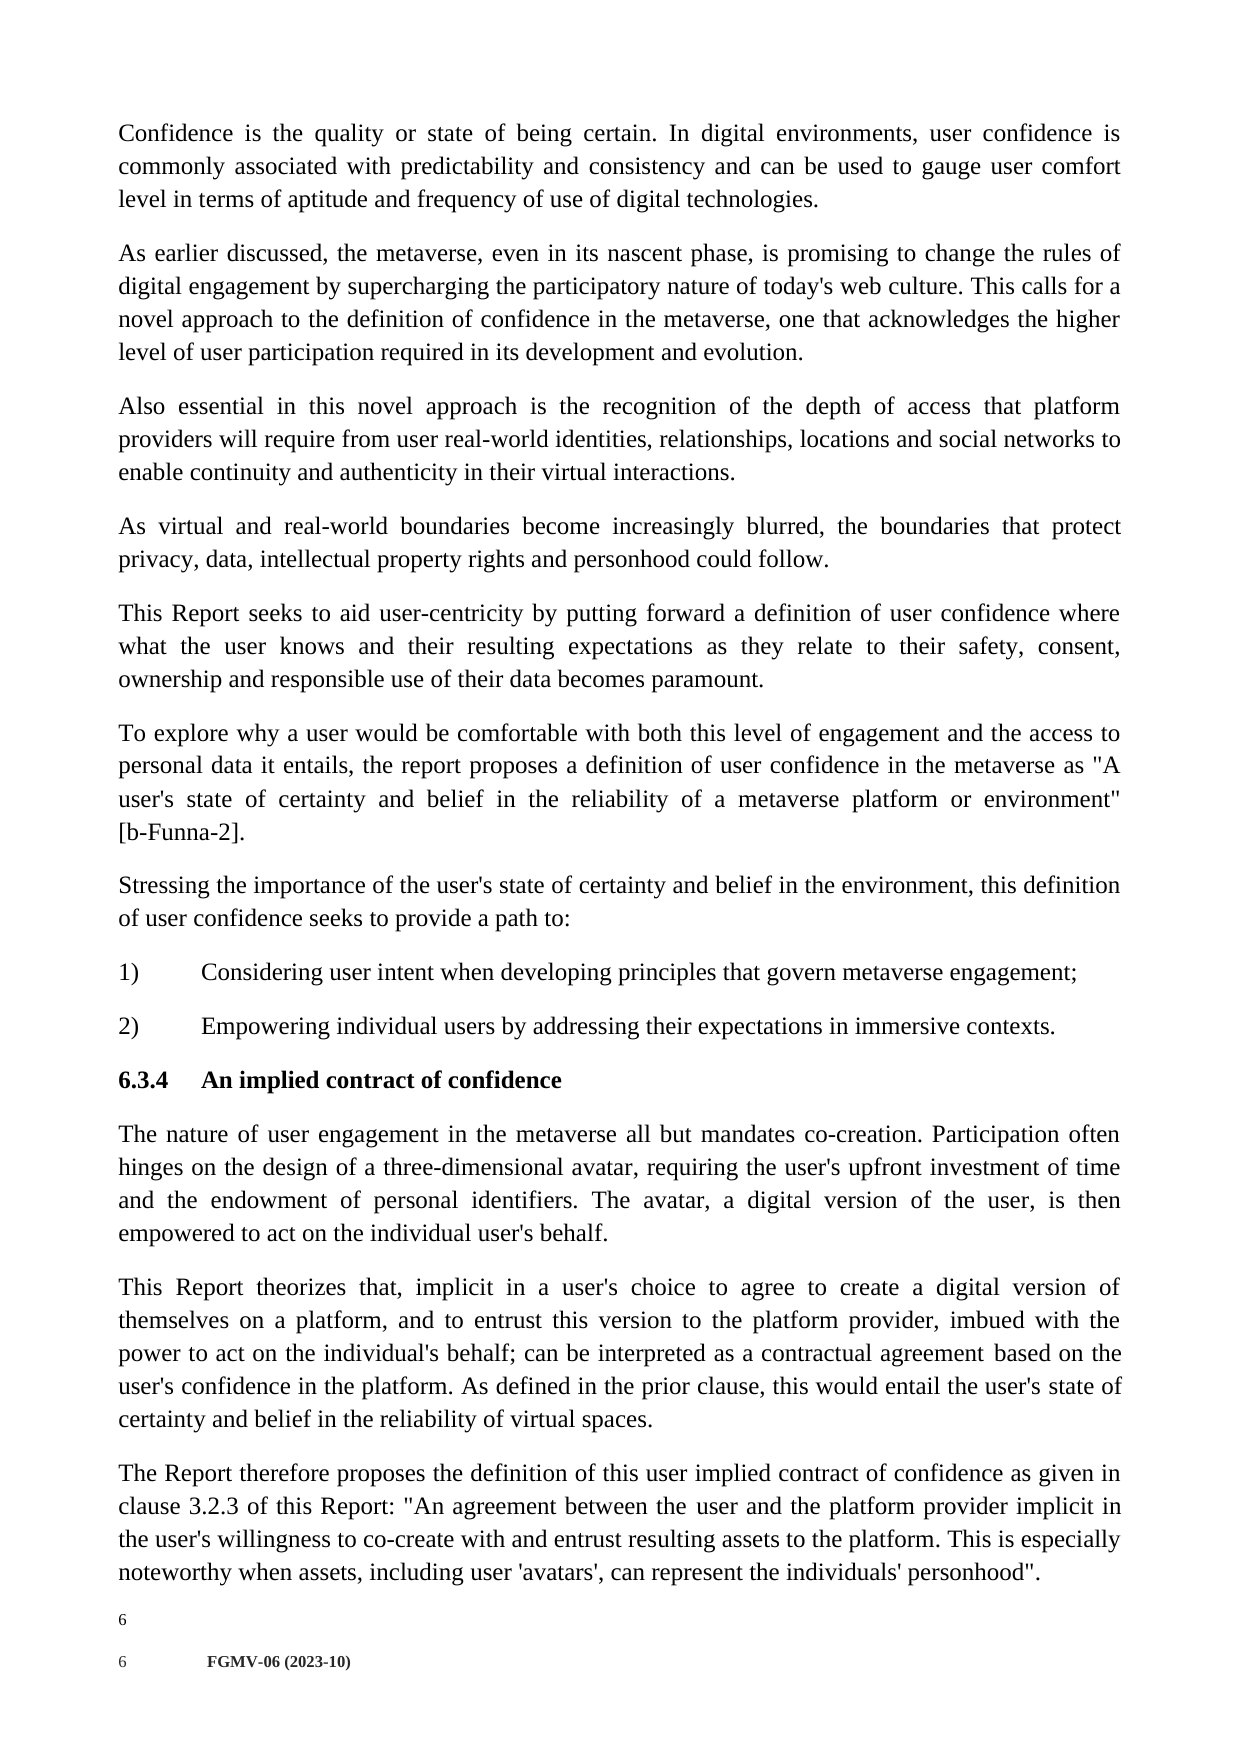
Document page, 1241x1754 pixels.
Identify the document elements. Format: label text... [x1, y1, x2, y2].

text This Report seeks to aid user-centricity by putting forward a definition of user confidence where what the user knows and their resulting expectations as they relate to their safety, consent, ownership and responsible use of their data becomes paramount. [118, 598, 1122, 692]
text As virtual and real-world boundaries become increasingly blurred, the boundaries that protect privacy, data, intellectual property rights and personhood could follow. [118, 511, 1122, 573]
text The Report therefore proposes the definition of this user implied contract of confidence as given in clause 3.2.3 of this Report: "An agreement between the user and the platform provider implicit in the user's willingness to co-create with and entrust resulting assets to the platform. This is especially noteworthy when assets, including user 'avatars', can represent the individuals' personhood". [118, 1458, 1122, 1586]
text As earlier discussed, the metaverse, even in its nascent phase, is promising to change the rules of digital engagement by supercharging the participatory nature of today's web culture. This calls for a novel approach to the definition of confidence in the metaverse, one that acknowledges the higher level of user participation required in its development and evolution. [118, 238, 1122, 366]
text To explore why a user would be comfortable with both this level of engagement and the access to personal data it entails, the report proposes a definition of user confidence in the metaverse as "A user's state of certainty and belief in the reliability of a metaverse platform or environment" [b-Funna-2]. [118, 718, 1122, 845]
text The nature of user engagement in the metaverse all but mandates co-creation. Participation often hinges on the design of a three-dimensional avatar, requiring the user's upfront investment of time and the endowment of personal identifiers. The avatar, a digital version of the user, is then empowered to act on the individual user's behalf. [118, 1119, 1122, 1247]
text Confidence is the quality or state of being certain. In digital environments, user confidence is commonly associated with predictability and consistency and can be used to gauge user comfort level in terms of aptitude and frequency of use of digital technologies. [118, 118, 1122, 213]
subtitle 6.3.4 An implied contract of confidence [118, 1065, 1122, 1094]
text Stressing the importance of the user's state of certainty and belief in the environment, this definition of user confidence seeks to provide a path to: [118, 871, 1122, 932]
text This Report theorizes that, implicit in a user's choice to agree to create a digital version of themselves on a platform, and to entrust this version to the platform provider, imbued with the power to act on the individual's behalf; can be interpreted as a contractual agreement based on the user's confidence in the platform. As defined in the prior clause, this would entail the user's state of certainty and belief in the reliability of virtual spaces. [118, 1272, 1122, 1433]
text 2) Empowering individual users by addressing their expectations in immersive contexts. [118, 1011, 1122, 1040]
text Also essential in this novel approach is the recognition of the depth of access that platform providers will require from user real-world identities, relationships, locations and social networks to enable continuity and authenticity in their virtual interactions. [118, 391, 1122, 486]
text 1) Considering user intent when developing principles that govern metaverse engagement; [118, 957, 1122, 986]
